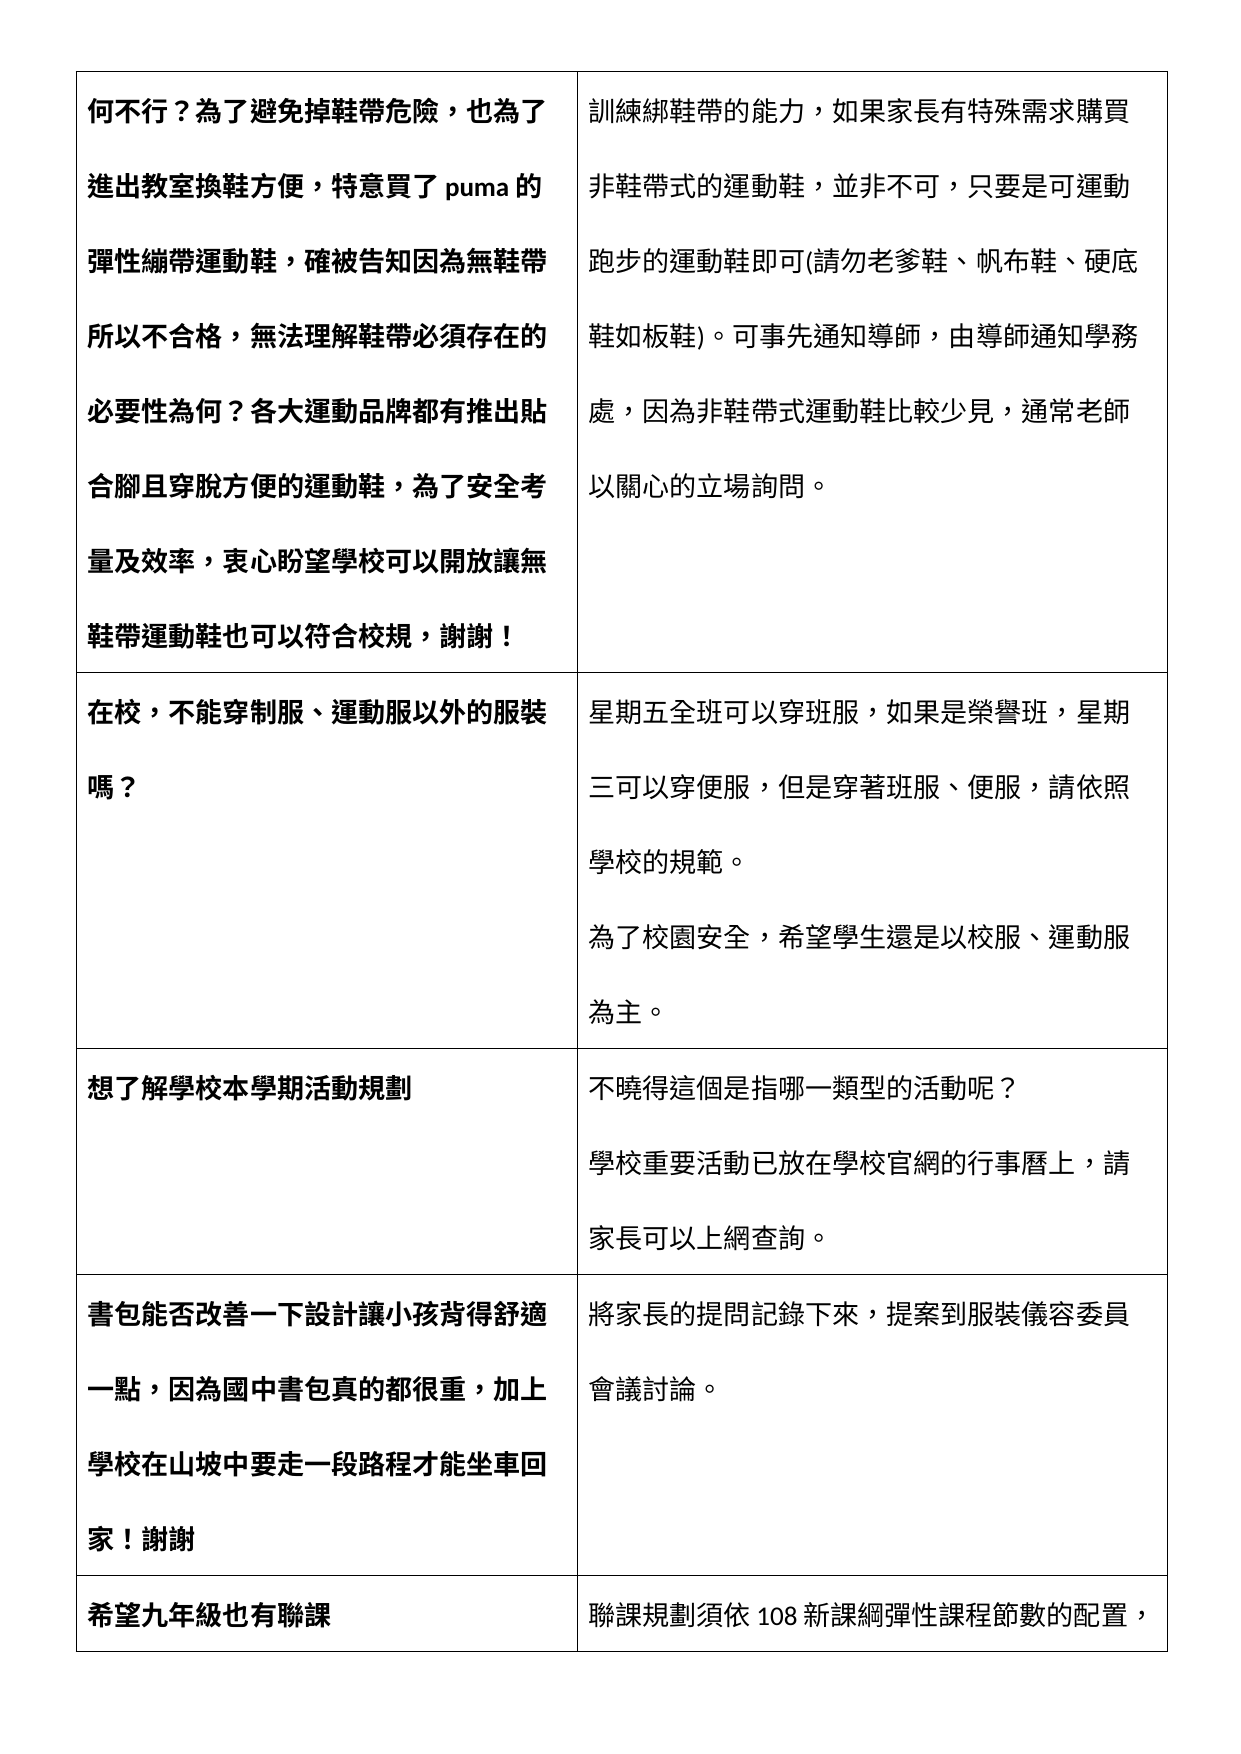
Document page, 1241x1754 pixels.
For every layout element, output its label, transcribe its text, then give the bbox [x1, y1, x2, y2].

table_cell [77, 72, 577, 672]
table_cell 將家長的提問記錄下來，提案到服裝儀容委員會議討論。 [578, 1275, 1167, 1575]
table_cell 星期五全班可以穿班服，如果是榮譽班，星期三可以穿便服，但是穿著班服、便服，請依照學校的規範。 為了校園安全，希望學生還是以校服、運動服為主。 [578, 673, 1167, 1048]
table_cell 希望九年級也有聯課 [77, 1576, 577, 1651]
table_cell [578, 1576, 1167, 1651]
table_cell 在校，不能穿制服、運動服以外的服裝嗎？ [77, 673, 577, 1048]
table_cell 書包能否改善一下設計讓小孩背得舒適一點，因為國中書包真的都很重，加上學校在山坡中要走一段路程才能坐車回家！謝謝 [77, 1275, 577, 1575]
table_cell 想了解學校本學期活動規劃 [77, 1049, 577, 1274]
table_cell 不曉得這個是指哪一類型的活動呢？ 學校重要活動已放在學校官網的行事曆上，請家長可以上網查詢。 [578, 1049, 1167, 1274]
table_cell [578, 72, 1167, 672]
